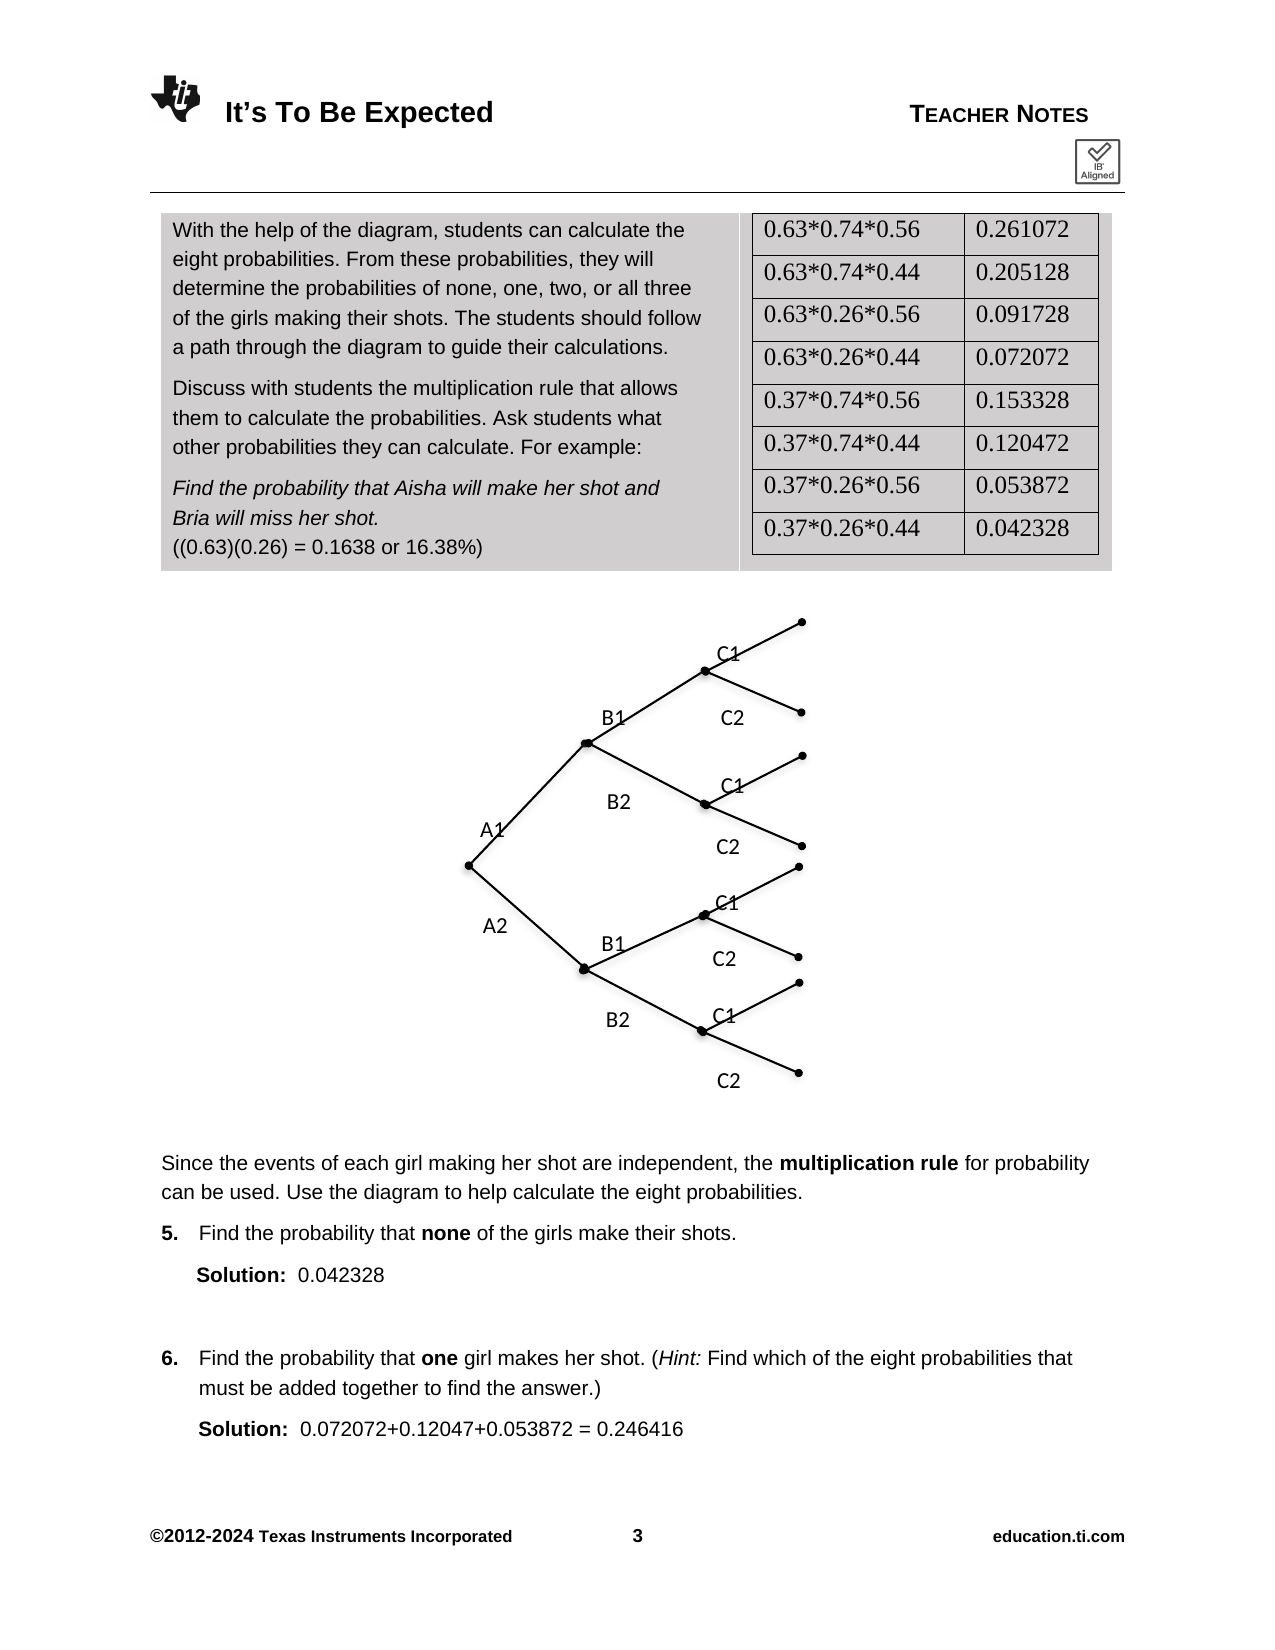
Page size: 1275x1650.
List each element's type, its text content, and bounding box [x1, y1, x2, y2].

picture [1073, 137, 1122, 185]
picture [150, 75, 200, 123]
